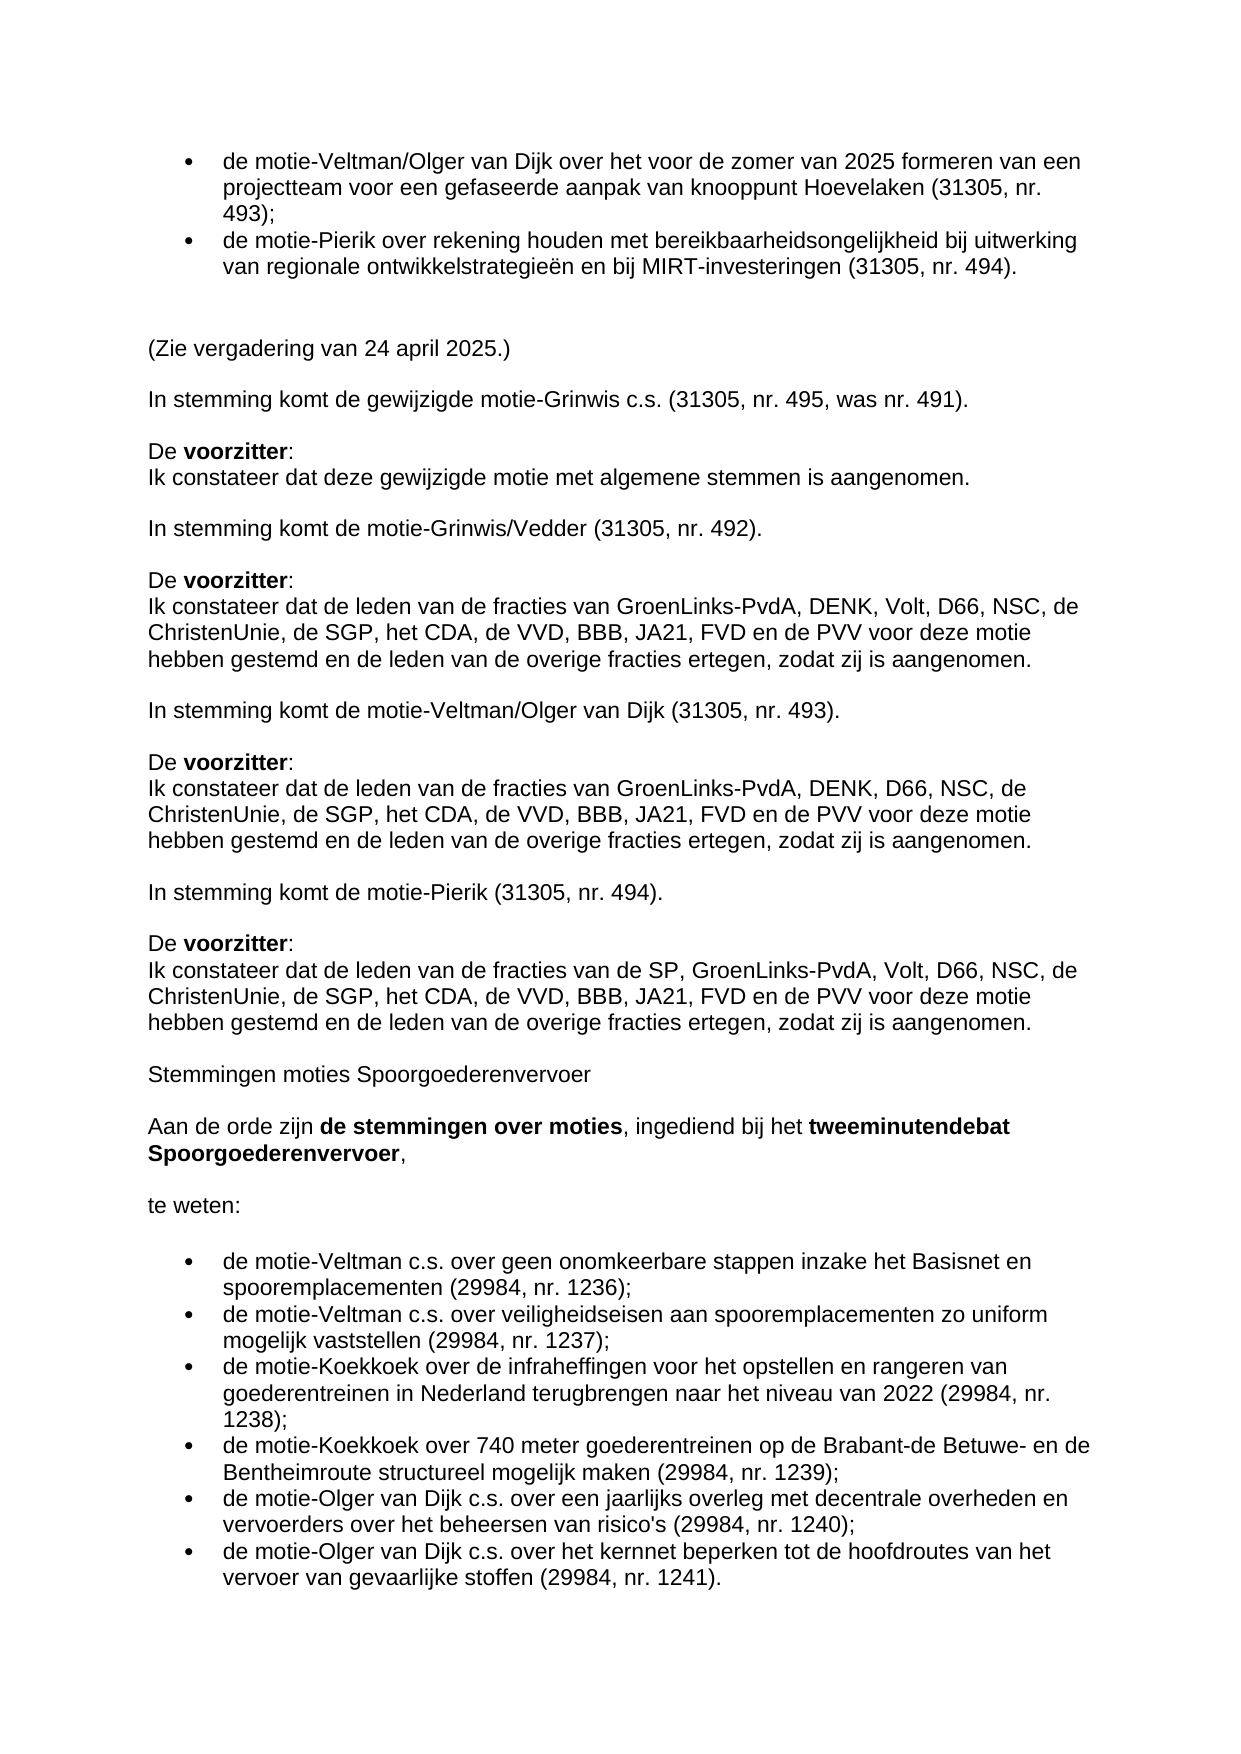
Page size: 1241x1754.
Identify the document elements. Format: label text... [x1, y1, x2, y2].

list de motie-Olger van Dijk c.s. over het kernnet beperken tot de hoofdroutes van het vervoer van gevaarlijke stoffen (29984, nr. 1241). [185, 1538, 1093, 1591]
text De voorzitter: Ik constateer dat deze gewijzigde motie met algemene stemmen is aangenomen. [148, 438, 1093, 490]
text Stemmingen moties Spoorgoederenvervoer Aan de orde zijn de stemmingen over moties, ingediend bij het tweeminutendebat Spoorgoederenvervoer, te weten: [148, 1061, 1093, 1219]
list de motie-Veltman c.s. over veiligheidseisen aan spooremplacementen zo uniform mogelijk vaststellen (29984, nr. 1237); [185, 1301, 1093, 1353]
text De voorzitter: Ik constateer dat de leden van de fracties van de SP, GroenLinks-PvdA, Volt, D66, NSC, de ChristenUnie, de SGP, het CDA, de VVD, BBB, JA21, FVD en de PVV voor deze motie hebben gestemd en de leden van de overige fracties ertegen, zodat zij is aangenomen. [148, 930, 1093, 1036]
text De voorzitter: Ik constateer dat de leden van de fracties van GroenLinks-PvdA, DENK, D66, NSC, de ChristenUnie, de SGP, het CDA, de VVD, BBB, JA21, FVD en de PVV voor deze motie hebben gestemd en de leden van de overige fracties ertegen, zodat zij is aangenomen. [148, 748, 1093, 854]
list de motie-Koekkoek over de infraheffingen voor het opstellen en rangeren van goederentreinen in Nederland terugbrengen naar het niveau van 2022 (29984, nr. 1238); [185, 1353, 1093, 1432]
text (Zie vergadering van 24 april 2025.) [148, 335, 1093, 361]
text In stemming komt de motie-Pierik (31305, nr. 494). [148, 879, 1093, 905]
text De voorzitter: Ik constateer dat de leden van de fracties van GroenLinks-PvdA, DENK, Volt, D66, NSC, de ChristenUnie, de SGP, het CDA, de VVD, BBB, JA21, FVD en de PVV voor deze motie hebben gestemd en de leden van de overige fracties ertegen, zodat zij is aangenomen. [148, 567, 1093, 672]
list de motie-Koekkoek over 740 meter goederentreinen op de Brabant-de Betuwe- en de Bentheimroute structureel mogelijk maken (29984, nr. 1239); [185, 1432, 1093, 1485]
list de motie-Pierik over rekening houden met bereikbaarheidsongelijkheid bij uitwerking van regionale ontwikkelstrategieën en bij MIRT-investeringen (31305, nr. 494). [185, 227, 1093, 279]
text In stemming komt de gewijzigde motie-Grinwis c.s. (31305, nr. 495, was nr. 491). [148, 386, 1093, 413]
text In stemming komt de motie-Veltman/Olger van Dijk (31305, nr. 493). [148, 697, 1093, 723]
text In stemming komt de motie-Grinwis/Vedder (31305, nr. 492). [148, 515, 1093, 542]
list de motie-Veltman c.s. over geen onomkeerbare stappen inzake het Basisnet en spooremplacementen (29984, nr. 1236); [185, 1248, 1093, 1301]
list de motie-Veltman/Olger van Dijk over het voor de zomer van 2025 formeren van een projectteam voor een gefaseerde aanpak van knooppunt Hoevelaken (31305, nr. 493); [185, 148, 1093, 227]
list de motie-Olger van Dijk c.s. over een jaarlijks overleg met decentrale overheden en vervoerders over het beheersen van risico's (29984, nr. 1240); [185, 1485, 1093, 1538]
